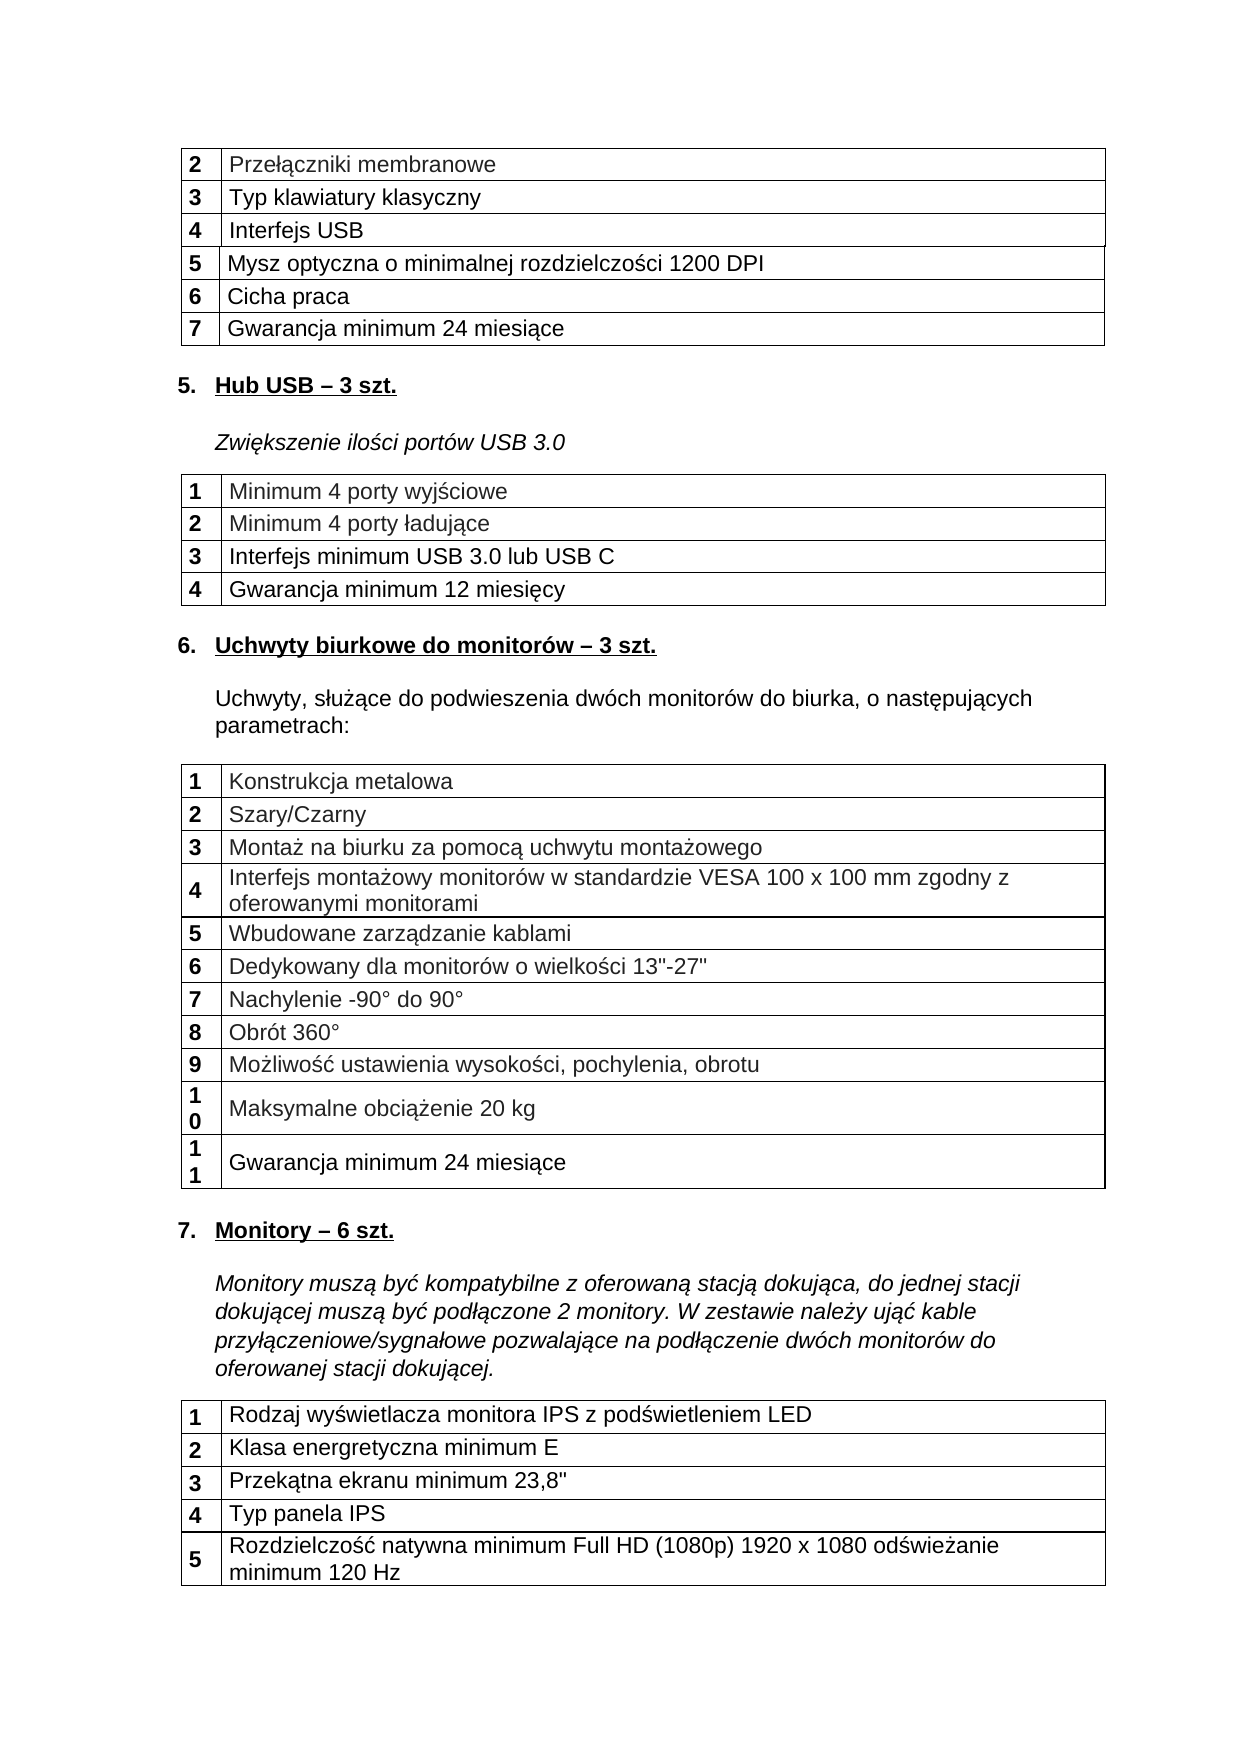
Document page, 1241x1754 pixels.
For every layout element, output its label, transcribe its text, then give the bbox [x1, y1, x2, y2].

list Zwiększenie ilości portów USB 3.0 [215, 429, 1093, 455]
table_cell 4 [182, 864, 221, 916]
list Uchwyty biurkowe do monitorów – 3 szt. [177, 632, 1093, 659]
table_cell Wbudowane zarządzanie kablami [222, 918, 1104, 949]
table_cell Szary/Czarny [222, 798, 1104, 830]
table_cell 8 [182, 1016, 221, 1048]
table_cell 3 [182, 541, 221, 572]
list Uchwyty, służące do podwieszenia dwóch monitorów do biurka, o następujących parametrach: [215, 685, 1093, 738]
table_cell 7 [182, 313, 219, 344]
table_cell Przekątna ekranu minimum 23,8" [222, 1467, 1105, 1499]
table_cell Przełączniki membranowe [222, 149, 1105, 180]
table_cell Dedykowany dla monitorów o wielkości 13"-27" [222, 950, 1104, 982]
table_cell Interfejs USB [222, 214, 1105, 246]
table_cell Nachylenie -90° do 90° [222, 983, 1104, 1015]
table_cell 5 [182, 247, 219, 279]
table_cell 6 [182, 280, 219, 312]
table_cell 9 [182, 1049, 221, 1081]
table_cell 4 [182, 214, 221, 246]
table_cell Maksymalne obciążenie 20 kg [222, 1082, 1104, 1134]
table_cell 2 [182, 1434, 221, 1466]
table_cell 7 [182, 983, 221, 1015]
table_cell 10 [182, 1082, 221, 1134]
list Monitory – 6 szt. [177, 1217, 1093, 1243]
table_cell Mysz optyczna o minimalnej rozdzielczości 1200 DPI [220, 247, 1104, 279]
table_cell Rozdzielczość natywna minimum Full HD (1080p) 1920 x 1080 odświeżanie minimum 120 Hz [222, 1533, 1105, 1585]
table_cell Interfejs minimum USB 3.0 lub USB C [222, 541, 1105, 572]
table_cell Gwarancja minimum 24 miesiące [222, 1135, 1104, 1188]
table_cell Klasa energretyczna minimum E [222, 1434, 1105, 1466]
table_cell 6 [182, 950, 221, 982]
table_cell 5 [182, 1533, 221, 1585]
table_cell Obrót 360° [222, 1016, 1104, 1048]
table_cell 3 [182, 1467, 221, 1499]
table_cell 2 [182, 508, 221, 539]
table_cell 11 [182, 1135, 221, 1188]
table_cell Możliwość ustawienia wysokości, pochylenia, obrotu [222, 1049, 1104, 1081]
table_cell Gwarancja minimum 24 miesiące [220, 313, 1104, 344]
table_header Konstrukcja metalowa [222, 765, 1104, 797]
table_cell 2 [182, 149, 221, 180]
text Monitory muszą być kompatybilne z oferowaną stacją dokująca, do jednej stacji dokującej muszą być podłączone 2 monitory. W zestawie należy ująć kable przyłączeniowe/sygnałowe pozwalające na podłączenie dwóch monitorów do oferowanej stacji dokującej. [215, 1270, 1093, 1381]
list Hub USB – 3 szt. [177, 372, 1093, 398]
table_header 1 [182, 765, 221, 797]
table_cell 3 [182, 181, 221, 213]
table_cell Montaż na biurku za pomocą uchwytu montażowego [222, 831, 1104, 863]
table_header Minimum 4 porty wyjściowe [222, 475, 1105, 507]
table_header 1 [182, 475, 221, 507]
table_cell Typ klawiatury klasyczny [222, 181, 1105, 213]
table_cell 2 [182, 798, 221, 830]
table_cell 4 [182, 573, 221, 605]
table_cell Cicha praca [220, 280, 1104, 312]
table_cell Interfejs montażowy monitorów w standardzie VESA 100 x 100 mm zgodny z oferowanymi monitorami [222, 864, 1104, 916]
table_cell 4 [182, 1500, 221, 1531]
table_cell Typ panela IPS [222, 1500, 1105, 1531]
table_header 1 [182, 1401, 221, 1433]
table_cell 5 [182, 918, 221, 949]
table_cell Gwarancja minimum 12 miesięcy [222, 573, 1105, 605]
table_cell Minimum 4 porty ładujące [222, 508, 1105, 539]
table_header Rodzaj wyświetlacza monitora IPS z podświetleniem LED [222, 1401, 1105, 1433]
table_cell 3 [182, 831, 221, 863]
